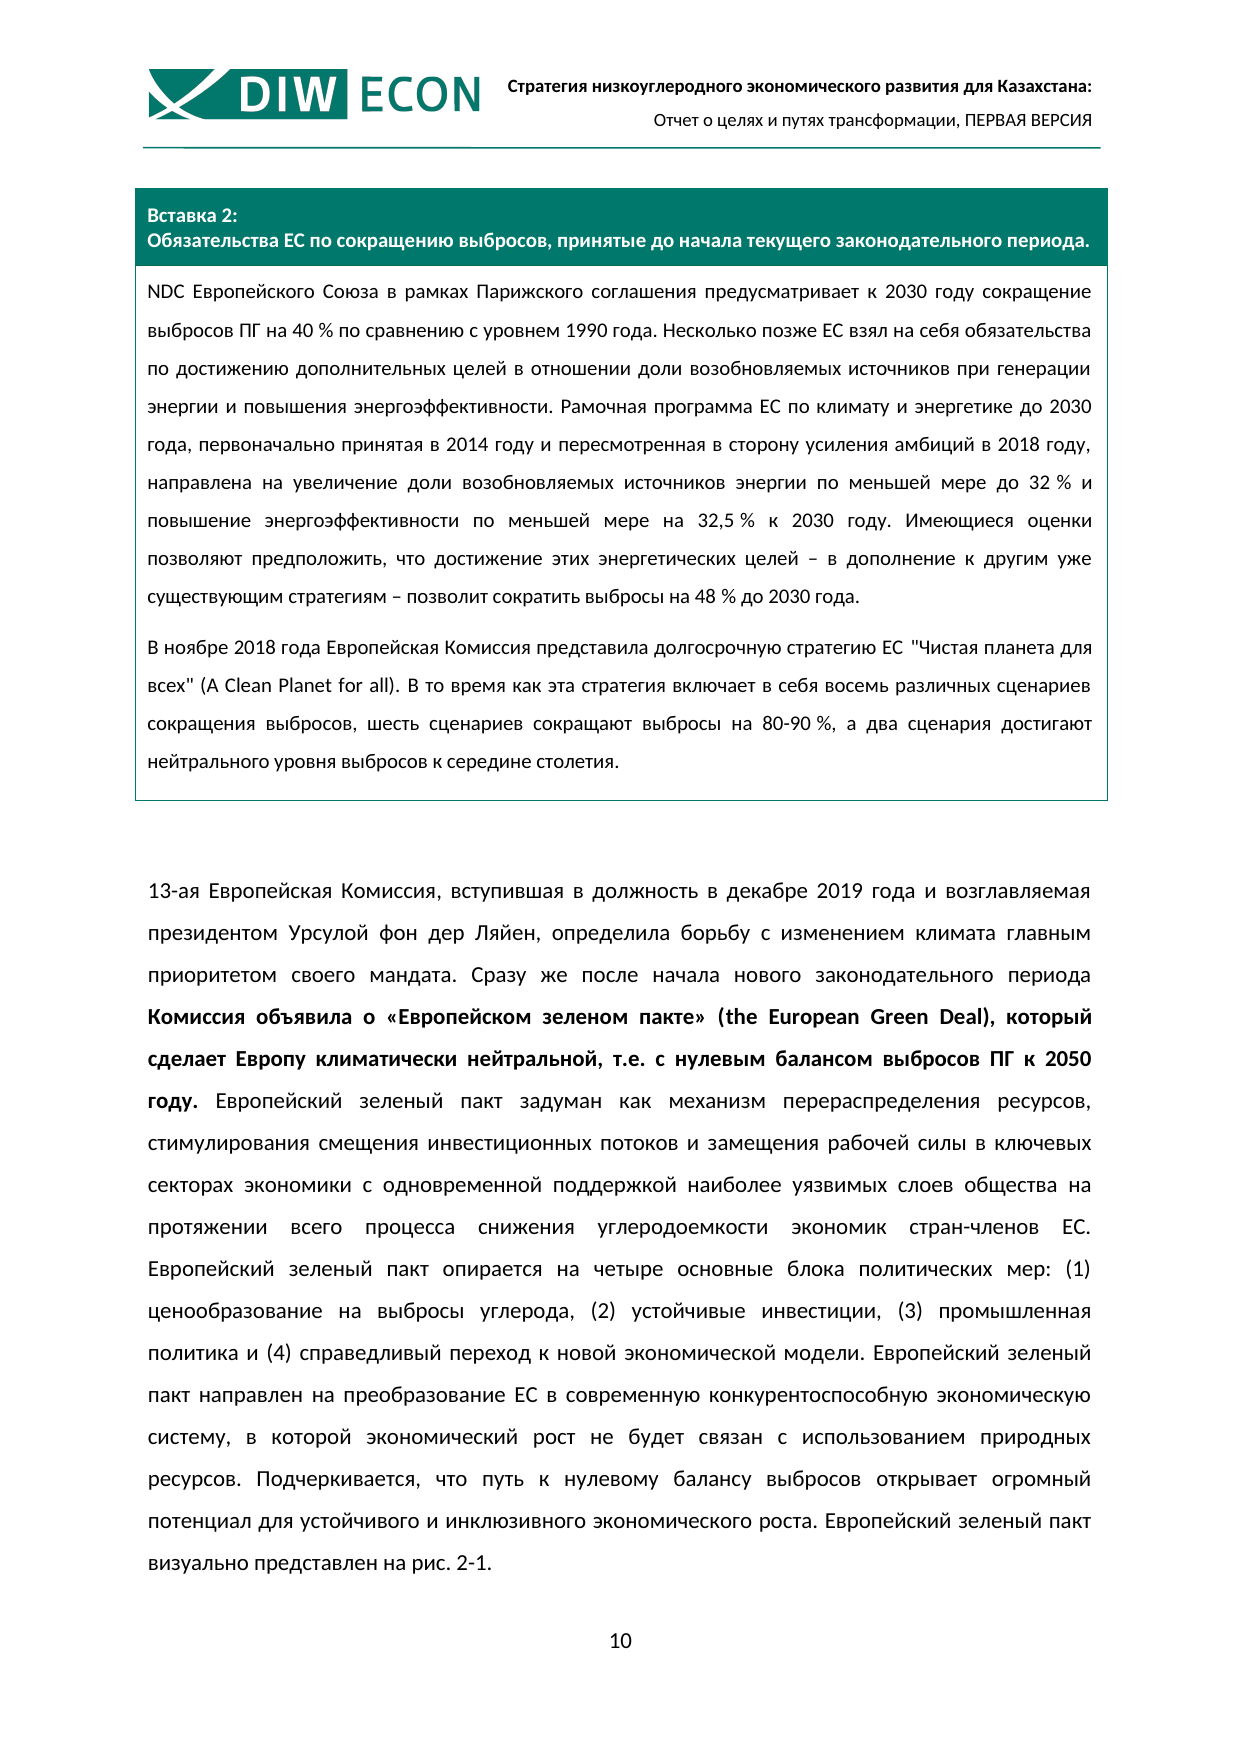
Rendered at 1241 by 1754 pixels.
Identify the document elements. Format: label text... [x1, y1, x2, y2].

table_cell NDC Европейского Союза в рамках Парижского соглашения предусматривает к 2030 году сокращение выбросов ПГ на 40 % по сравнению с уровнем 1990 года. Несколько позже ЕС взял на себя обязательства по достижению дополнительных целей в отношении доли возобновляемых источников при генерации энергии и повышения энергоэффективности. Рамочная программа ЕС по климату и энергетике до 2030 года, первоначально принятая в 2014 году и пересмотренная в сторону усиления амбиций в 2018 году, направлена на увеличение доли возобновляемых источников энергии по меньшей мере до 32 % и повышение энергоэффективности по меньшей мере на 32,5 % к 2030 году. Имеющиеся оценки позволяют предположить, что достижение этих энергетических целей – в дополнение к другим уже существующим стратегиям – позволит сократить выбросы на 48 % до 2030 года. В ноябре 2018 года Европейская Комиссия представила долгосрочную стратегию ЕС "Чистая планета для всех" (A Clean Planet for all). В то время как эта стратегия включает в себя восемь различных сценариев сокращения выбросов, шесть сценариев сокращают выбросы на 80-90 %, а два сценария достигают нейтрального уровня выбросов к середине столетия. [136, 266, 1107, 800]
text 13-ая Европейская Комиссия, вступившая в должность в декабре 2019 года и возглавляемая президентом Урсулой фон дер Ляйен, определила борьбу с изменением климата главным приоритетом своего мандата. Сразу же после начала нового законодательного периода Комиссия объявила о «Европейском зеленом пакте» (the European Green Deal), который сделает Европу климатически нейтральной, т.е. с нулевым балансом выбросов ПГ к 2050 году. Европейский зеленый пакт задуман как механизм перераспределения ресурсов, стимулирования смещения инвестиционных потоков и замещения рабочей силы в ключевых секторах экономики с одновременной поддержкой наиболее уязвимых слоев общества на протяжении всего процесса снижения углеродоемкости экономик стран-членов ЕС. Европейский зеленый пакт опирается на четыре основные блока политических мер: (1) ценообразование на выбросы углерода, (2) устойчивые инвестиции, (3) промышленная политика и (4) справедливый переход к новой экономической модели. Европейский зеленый пакт направлен на преобразование ЕС в современную конкурентоспособную экономическую систему, в которой экономический рост не будет связан с использованием природных ресурсов. Подчеркивается, что путь к нулевому балансу выбросов открывает огромный потенциал для устойчивого и инклюзивного экономического роста. Европейский зеленый пакт визуально представлен на рис. 2-1. [148, 876, 1093, 1576]
picture [148, 69, 480, 120]
table_header Вставка 2: Обязательства ЕС по сокращению выбросов, принятые до начала текущего законодательного периода. [136, 189, 1107, 265]
